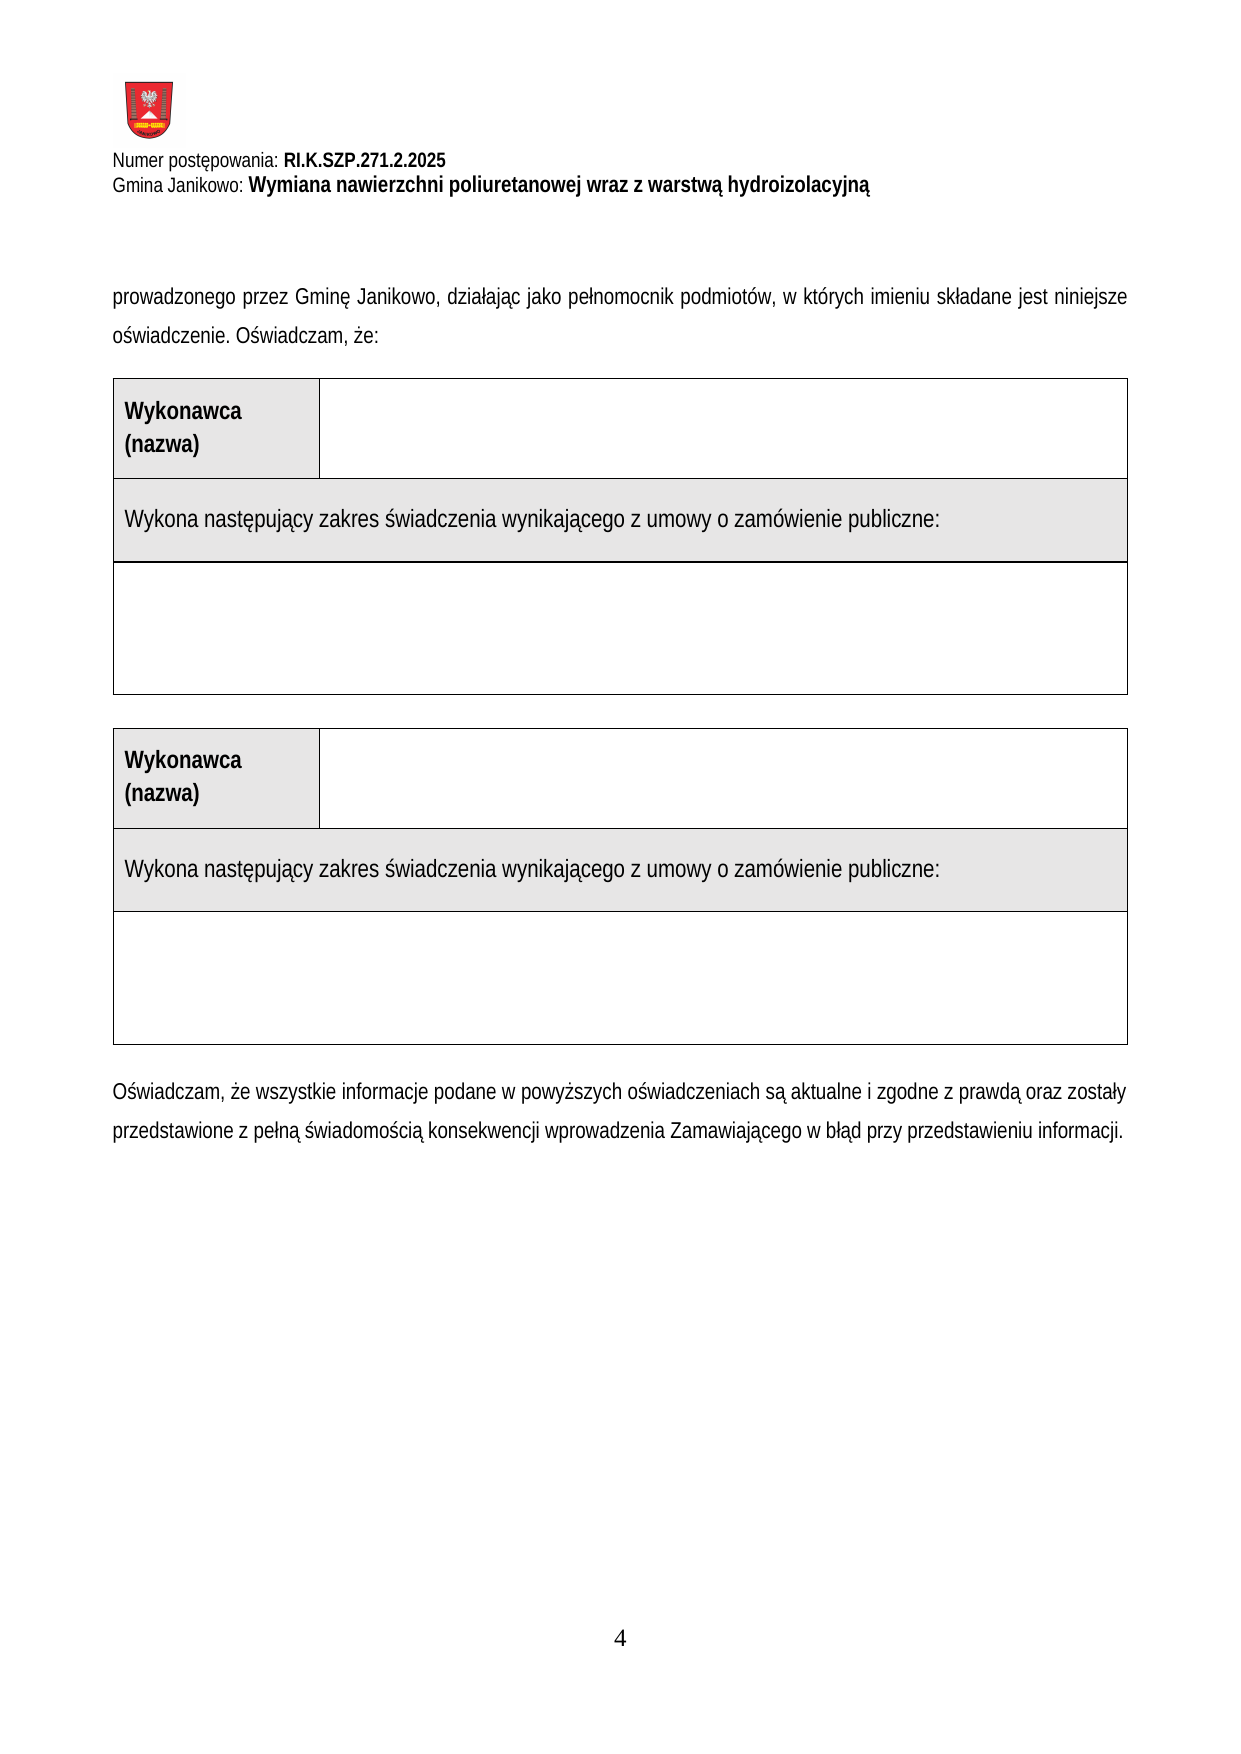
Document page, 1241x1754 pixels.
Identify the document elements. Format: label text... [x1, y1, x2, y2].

table_header Wykonawca (nazwa) [114, 379, 319, 478]
table_cell [114, 563, 1127, 694]
table_cell Wykona następujący zakres świadczenia wynikającego z umowy o zamówienie publiczne: [114, 829, 1127, 911]
table_cell Wykona następujący zakres świadczenia wynikającego z umowy o zamówienie publiczne: [114, 479, 1127, 561]
picture [112, 73, 187, 148]
text Oświadczam, że wszystkie informacje podane w powyższych oświadczeniach są aktualne i zgodne z prawdą oraz zostały przedstawione z pełną świadomością konsekwencji wprowadzenia Zamawiającego w błąd przy przedstawieniu informacji. [112, 1078, 1128, 1144]
table_header Wykonawca (nazwa) [114, 729, 319, 828]
text prowadzonego przez Gminę Janikowo, działając jako pełnomocnik podmiotów, w których imieniu składane jest niniejsze oświadczenie. Oświadczam, że: [112, 283, 1128, 348]
table_cell [114, 912, 1127, 1044]
table_header [320, 729, 1127, 828]
table_header [320, 379, 1127, 478]
